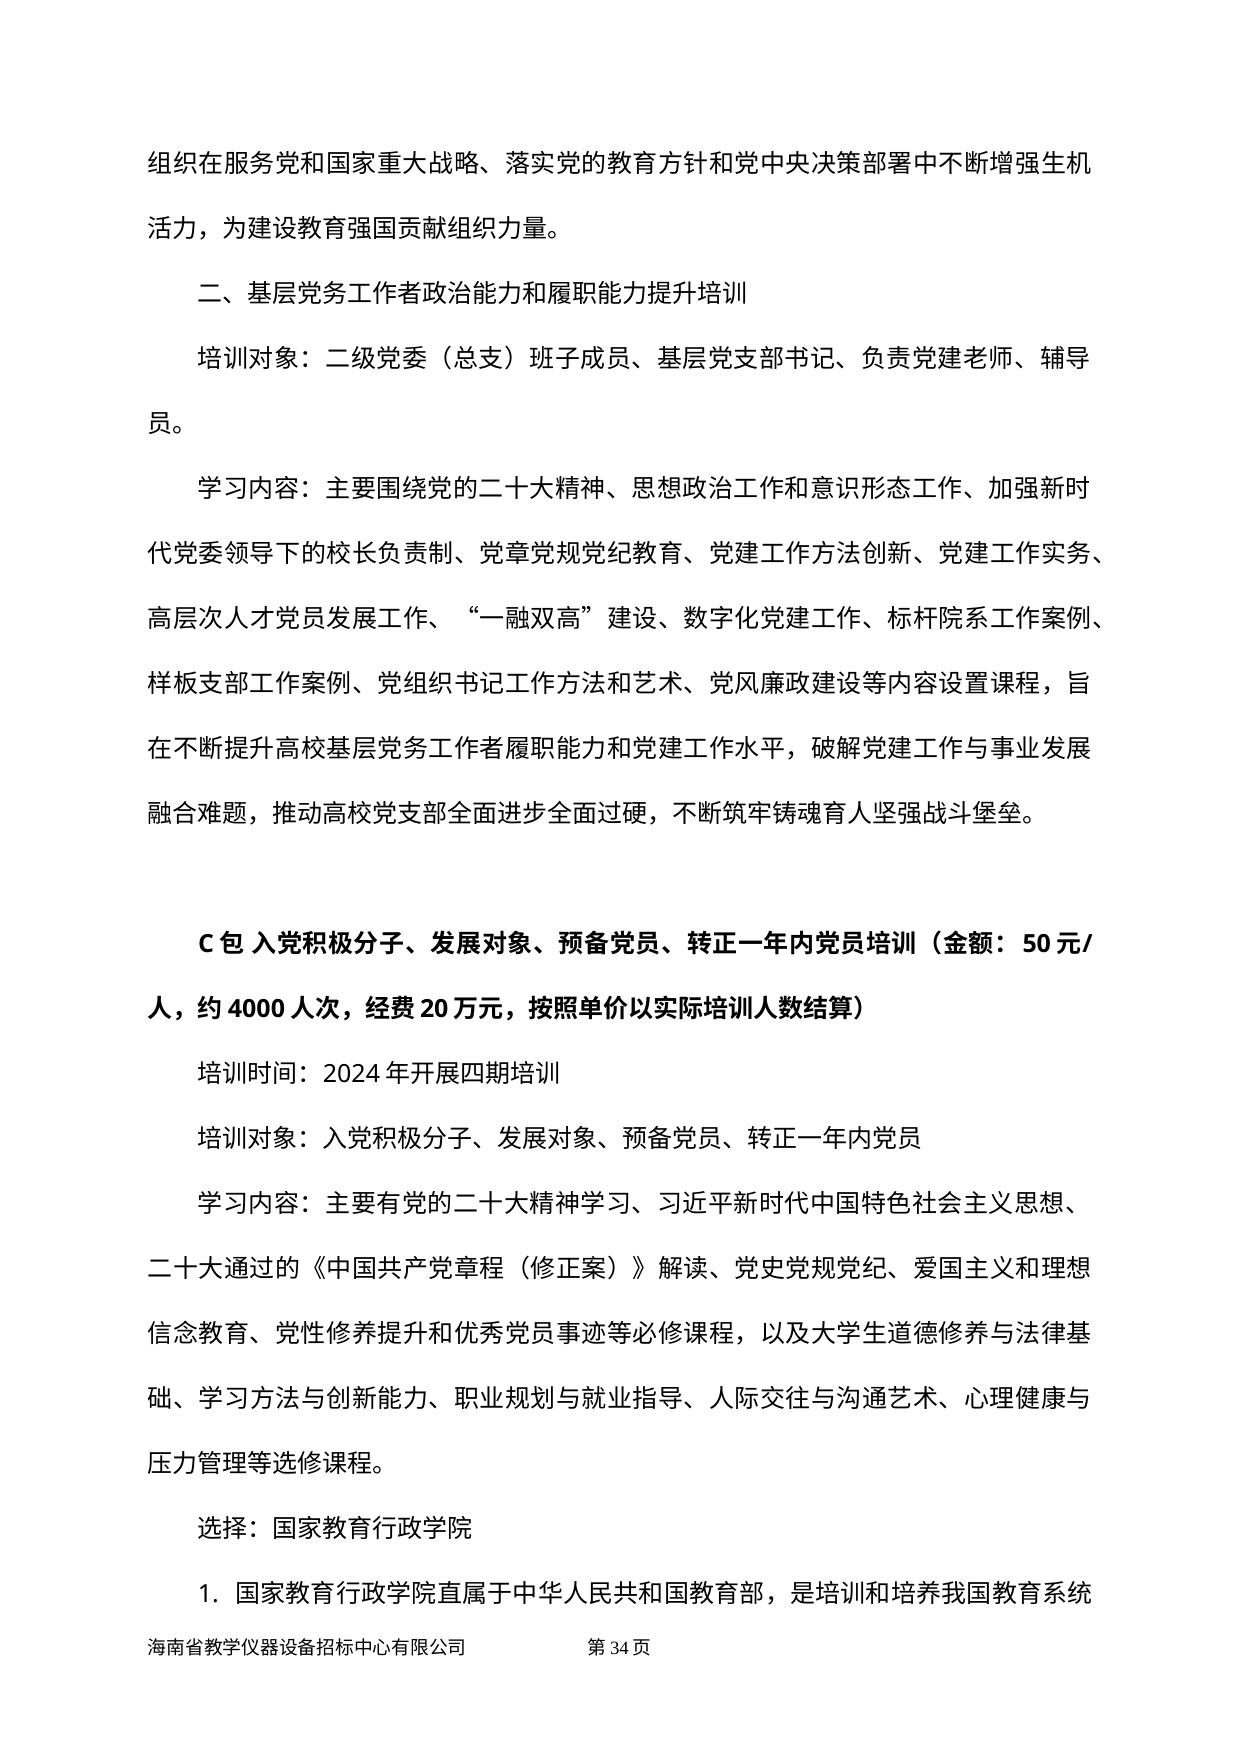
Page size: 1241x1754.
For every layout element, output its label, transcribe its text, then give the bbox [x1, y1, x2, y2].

text 学习内容：主要有党的二十大精神学习、习近平新时代中国特色社会主义思想、二十大通过的《中国共产党章程（修正案）》解读、党史党规党纪、爱国主义和理想信念教育、党性修养提升和优秀党员事迹等必修课程，以及大学生道德修养与法律基础、学习方法与创新能力、职业规划与就业指导、人际交往与沟通艺术、心理健康与压力管理等选修课程。 [148, 1169, 1093, 1494]
text C包 入党积极分子、发展对象、预备党员、转正一年内党员培训（金额：50元/人，约4000人次，经费20万元，按照单价以实际培训人数结算） [148, 909, 1093, 1039]
text 选择：国家教育行政学院 [148, 1494, 1093, 1559]
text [148, 129, 1093, 259]
text 培训对象：二级党委（总支）班子成员、基层党支部书记、负责党建老师、辅导员。 [148, 324, 1093, 454]
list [148, 1559, 1093, 1624]
text 培训对象：入党积极分子、发展对象、预备党员、转正一年内党员 [148, 1104, 1093, 1169]
text 培训时间：2024年开展四期培训 [148, 1039, 1093, 1104]
text 学习内容：主要围绕党的二十大精神、思想政治工作和意识形态工作、加强新时代党委领导下的校长负责制、党章党规党纪教育、党建工作方法创新、党建工作实务、高层次人才党员发展工作、“一融双高”建设、数字化党建工作、标杆院系工作案例、样板支部工作案例、党组织书记工作方法和艺术、党风廉政建设等内容设置课程，旨在不断提升高校基层党务工作者履职能力和党建工作水平，破解党建工作与事业发展融合难题，推动高校党支部全面进步全面过硬，不断筑牢铸魂育人坚强战斗堡垒。 [148, 454, 1093, 844]
text 二、基层党务工作者政治能力和履职能力提升培训 [148, 259, 1093, 324]
